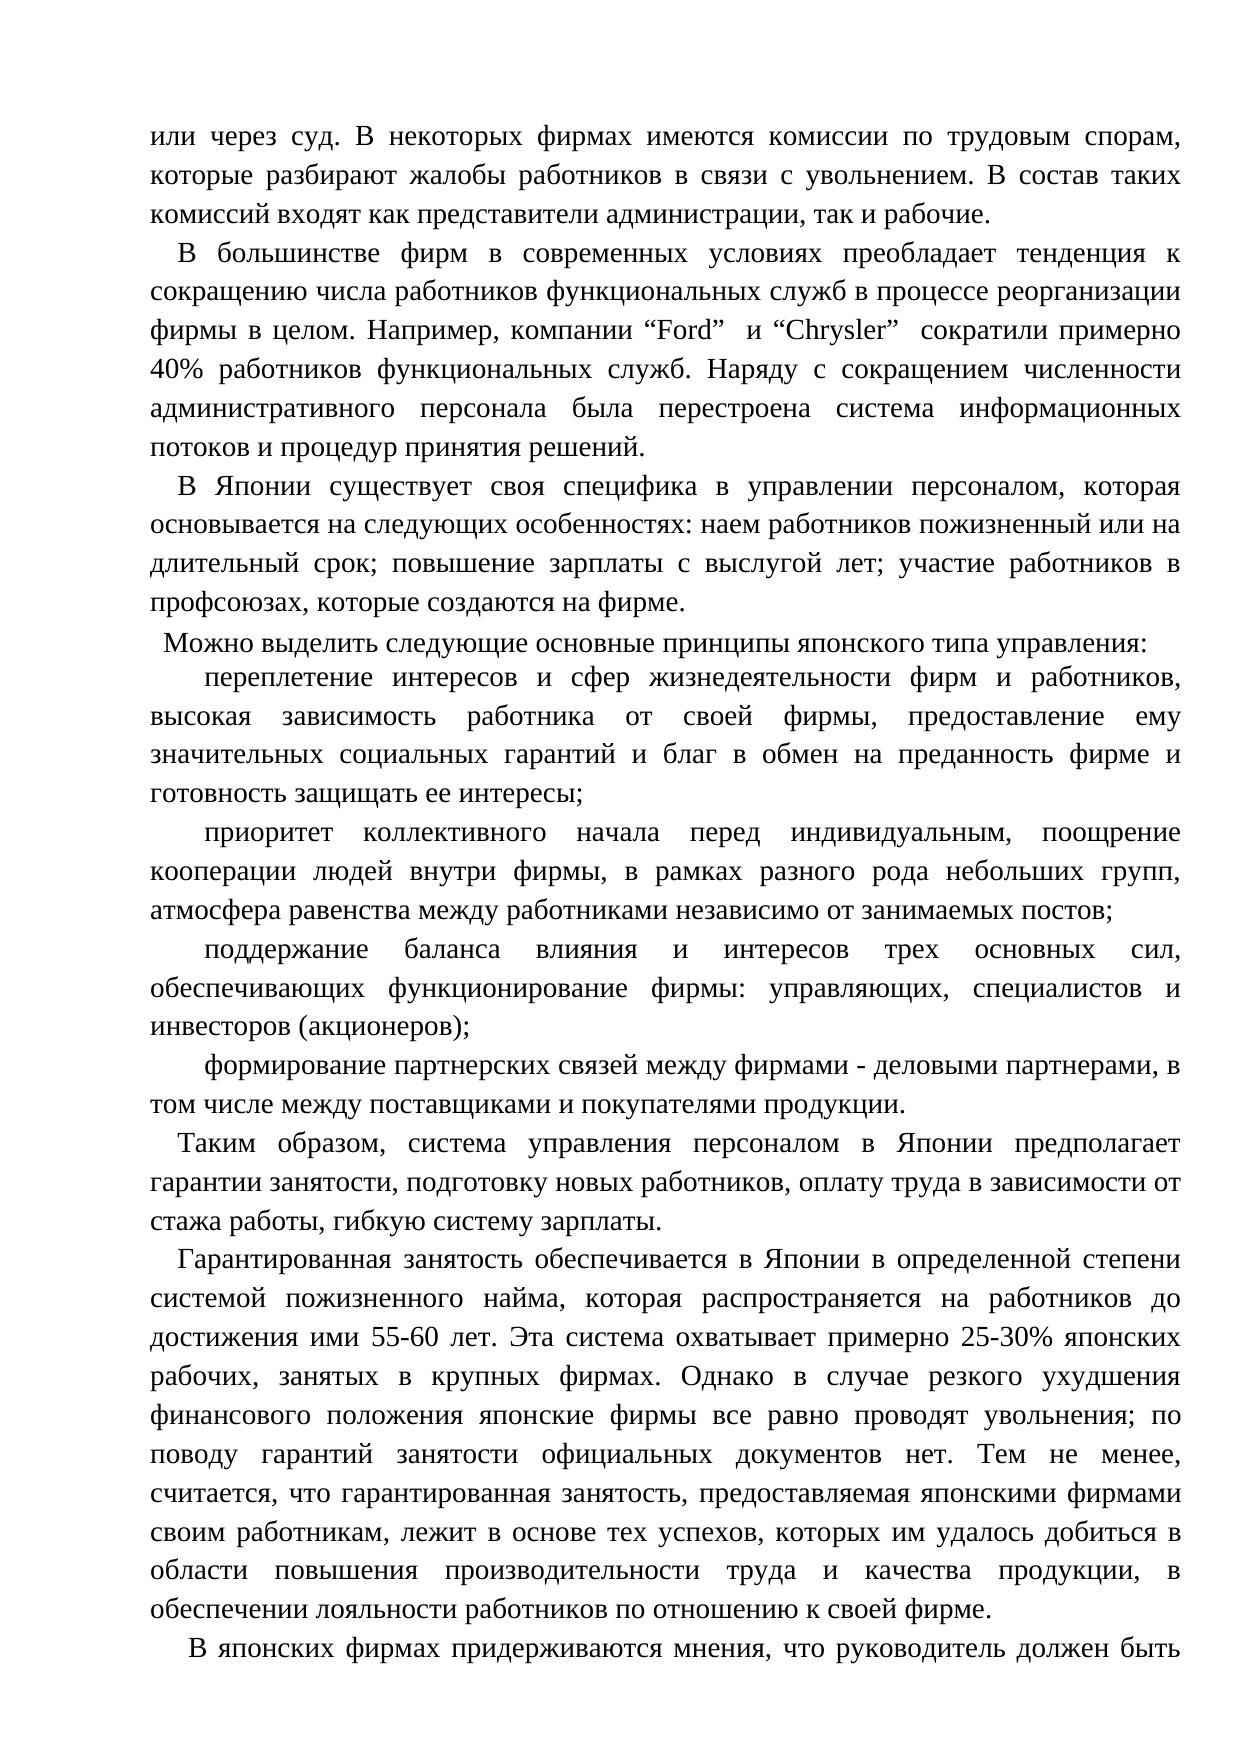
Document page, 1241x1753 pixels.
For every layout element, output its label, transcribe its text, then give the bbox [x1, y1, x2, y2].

text переплетение интересов и сфер жизнедеятельности фирм и работников, высокая зависимость работника от своей фирмы, предоставление ему значительных социальных гарантий и благ в обмен на преданность фирме и готовность защищать ее интересы; [150, 659, 1182, 809]
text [150, 1630, 1182, 1664]
text поддержание баланса влияния и интересов трех основных сил, обеспечивающих функционирование фирмы: управляющих, специалистов и инвесторов (акционеров); [150, 931, 1182, 1042]
text Гарантированная занятость обеспечивается в Японии в определенной степени системой пожизненного найма, которая распространяется на работников до достижения ими 55-60 лет. Эта система охватывает примерно 25-30% японских рабочих, занятых в крупных фирмах. Однако в случае резкого ухудшения финансового положения японские фирмы все равно проводят увольнения; по поводу гарантий занятости официальных документов нет. Тем не менее, считается, что гарантированная занятость, предоставляемая японскими фирмами своим работникам, лежит в основе тех успехов, которых им удалось добиться в области повышения производительности труда и качества продукции, в обеспечении лояльности работников по отношению к своей фирме. [150, 1242, 1182, 1625]
text В большинстве фирм в современных условиях преобладает тенденция к сокращению числа работников функциональных служб в процессе реорганизации фирмы в целом. Например, компании “Fоrd” и “Сhrysler” сократили примерно 40% работников функциональных служб. Наряду с сокращением численности административного персонала была перестроена система информационных потоков и процедур принятия решений. [150, 235, 1182, 462]
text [150, 118, 1182, 229]
text Таким образом, система управления персоналом в Японии предполагает гарантии занятости, подготовку новых работников, оплату труда в зависимости от стажа работы, гибкую систему зарплаты. [150, 1125, 1182, 1236]
text В Японии существует своя специфика в управлении персоналом, которая основывается на следующих особенностях: наем работников пожизненный или на длительный срок; повышение зарплаты с выслугой лет; участие работников в профсоюзах, которые создаются на фирме. [150, 468, 1182, 618]
text формирование партнерских связей между фирмами - деловыми партнерами, в том числе между поставщиками и покупателями продукции. [150, 1047, 1182, 1120]
text приоритет коллективного начала перед индивидуальным, поощрение кооперации людей внутри фирмы, в рамках разного рода небольших групп, атмосфера равенства между работниками независимо от занимаемых постов; [150, 814, 1182, 926]
text Можно выделить следующие основные принципы японского типа управления: [150, 625, 1161, 659]
